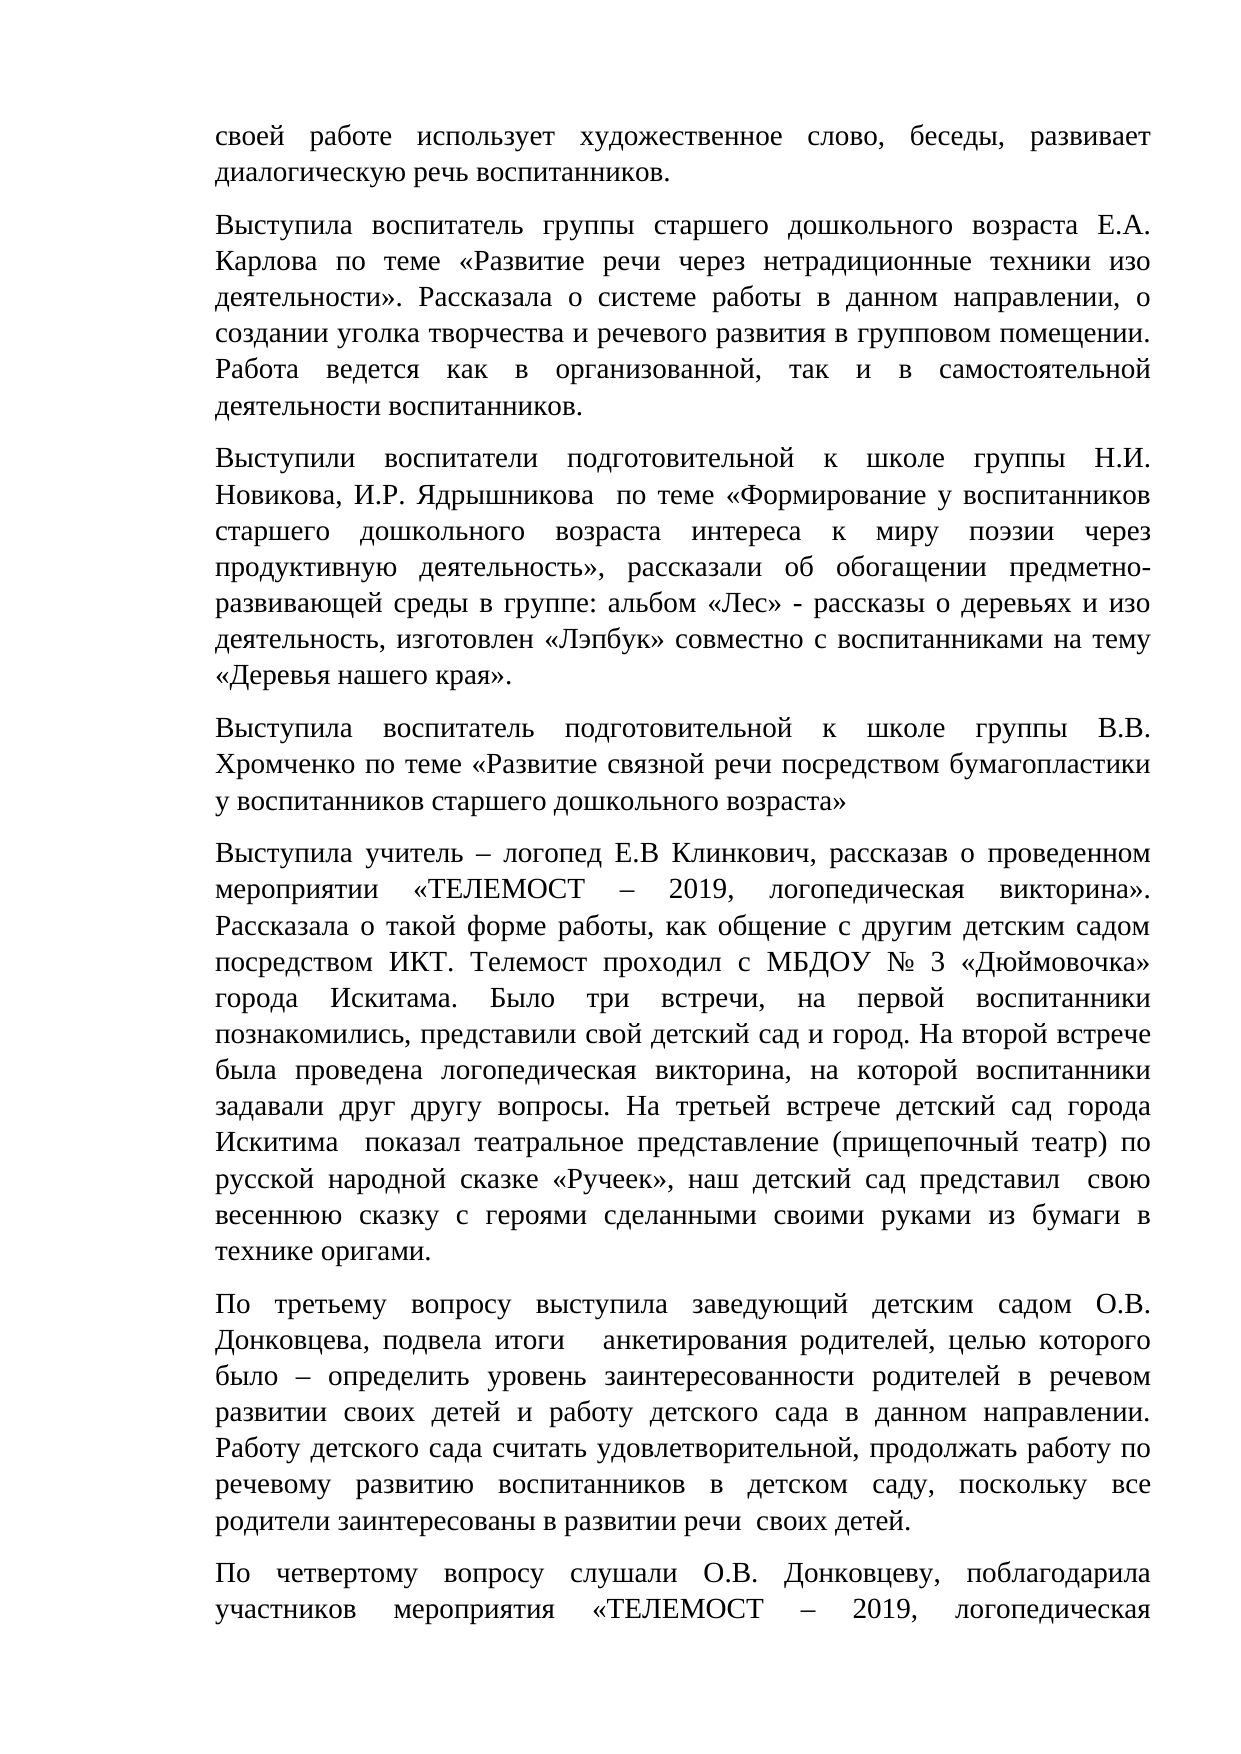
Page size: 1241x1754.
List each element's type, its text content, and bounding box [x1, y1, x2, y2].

text По третьему вопросу выступила заведующий детским садом О.В. Донковцева, подвела итоги анкетирования родителей, целью которого было – определить уровень заинтересованности родителей в речевом развитии своих детей и работу детского сада в данном направлении. Работу детского сада считать удовлетворительной, продолжать работу по речевому развитию воспитанников в детском саду, поскольку все родители заинтересованы в развитии речи своих детей. [215, 1286, 1152, 1536]
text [215, 1556, 1152, 1625]
text Выступила воспитатель группы старшего дошкольного возраста Е.А. Карлова по теме «Развитие речи через нетрадиционные техники изо деятельности». Рассказала о системе работы в данном направлении, о создании уголка творчества и речевого развития в групповом помещении. Работа ведется как в организованной, так и в самостоятельной деятельности воспитанников. [215, 207, 1152, 421]
text Выступили воспитатели подготовительной к школе группы Н.И. Новикова, И.Р. Ядрышникова по теме «Формирование у воспитанников старшего дошкольного возраста интереса к миру поэзии через продуктивную деятельность», рассказали об обогащении предметно-развивающей среды в группе: альбом «Лес» - рассказы о деревьях и изо деятельность, изготовлен «Лэпбук» совместно с воспитанниками на тему «Деревья нашего края». [215, 441, 1152, 691]
text Выступила воспитатель подготовительной к школе группы В.В. Хромченко по теме «Развитие связной речи посредством бумагопластики у воспитанников старшего дошкольного возраста» [215, 710, 1152, 816]
text Выступила учитель – логопед Е.В Клинкович, рассказав о проведенном мероприятии «ТЕЛЕМОСТ – 2019, логопедическая викторина». Рассказала о такой форме работы, как общение с другим детским садом посредством ИКТ. Телемост проходил с МБДОУ № 3 «Дюймовочка» города Искитама. Было три встречи, на первой воспитанники познакомились, представили свой детский сад и город. На второй встрече была проведена логопедическая викторина, на которой воспитанники задавали друг другу вопросы. На третьей встрече детский сад города Искитима показал театральное представление (прищепочный театр) по русской народной сказке «Ручеек», наш детский сад представил свою весеннюю сказку с героями сделанными своими руками из бумаги в технике оригами. [215, 835, 1152, 1267]
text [215, 118, 1152, 188]
